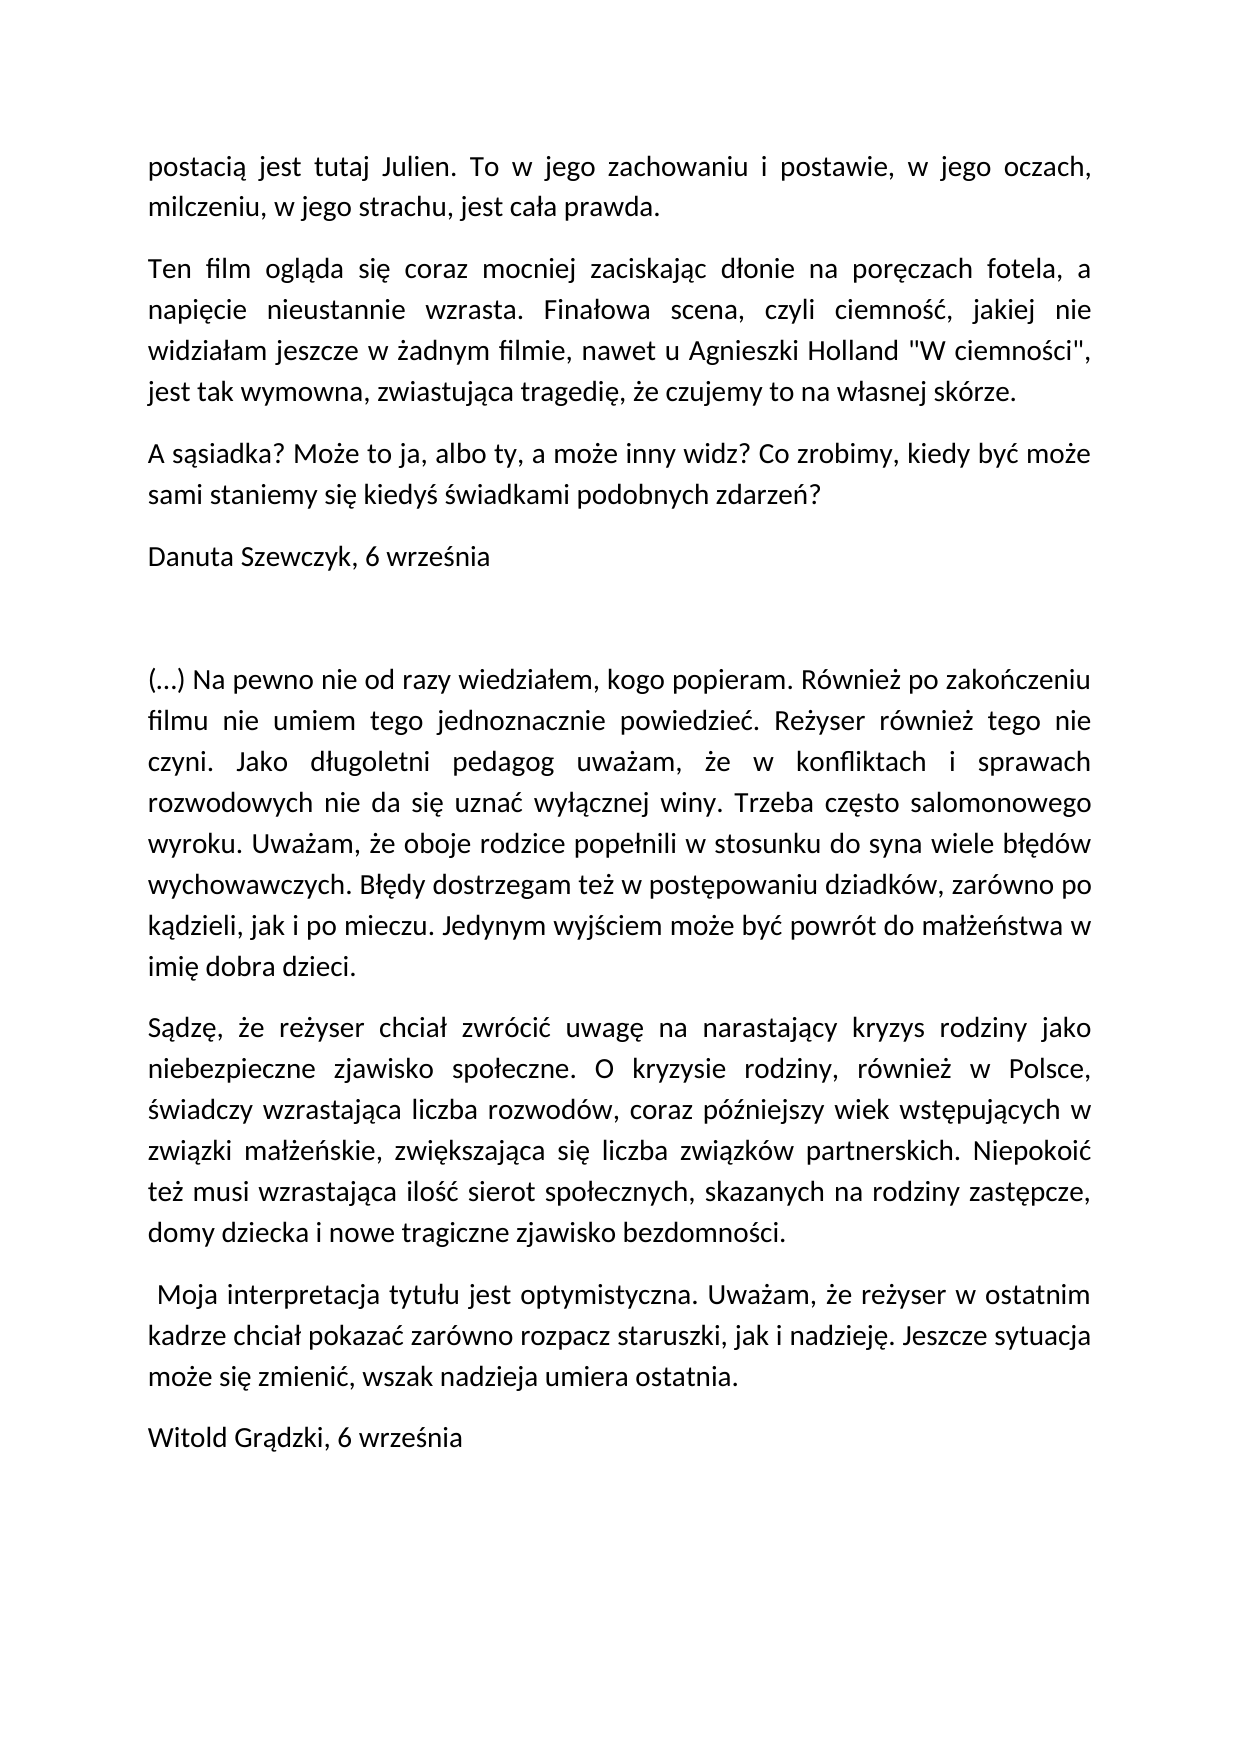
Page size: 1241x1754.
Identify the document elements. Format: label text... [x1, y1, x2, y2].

text Ten film ogląda się coraz mocniej zaciskając dłonie na poręczach fotela, a napięcie nieustannie wzrasta. Finałowa scena, czyli ciemność, jakiej nie widziałam jeszcze w żadnym filmie, nawet u Agnieszki Holland "W ciemności", jest tak wymowna, zwiastująca tragedię, że czujemy to na własnej skórze. [148, 250, 1093, 409]
text (…) Na pewno nie od razy wiedziałem, kogo popieram. Również po zakończeniu filmu nie umiem tego jednoznacznie powiedzieć. Reżyser również tego nie czyni. Jako długoletni pedagog uważam, że w konfliktach i sprawach rozwodowych nie da się uznać wyłącznej winy. Trzeba często salomonowego wyroku. Uważam, że oboje rodzice popełnili w stosunku do syna wiele błędów wychowawczych. Błędy dostrzegam też w postępowaniu dziadków, zarówno po kądzieli, jak i po mieczu. Jedynym wyjściem może być powrót do małżeństwa w imię dobra dzieci. [148, 661, 1093, 983]
text Moja interpretacja tytułu jest optymistyczna. Uważam, że reżyser w ostatnim kadrze chciał pokazać zarówno rozpacz staruszki, jak i nadzieję. Jeszcze sytuacja może się zmienić, wszak nadzieja umiera ostatnia. [148, 1276, 1093, 1393]
text Witold Grądzki, 6 września [148, 1419, 1093, 1455]
text Sądzę, że reżyser chciał zwrócić uwagę na narastający kryzys rodziny jako niebezpieczne zjawisko społeczne. O kryzysie rodziny, również w Polsce, świadczy wzrastająca liczba rozwodów, coraz późniejszy wiek wstępujących w związki małżeńskie, zwiększająca się liczba związków partnerskich. Niepokoić też musi wzrastająca ilość sierot społecznych, skazanych na rodziny zastępcze, domy dziecka i nowe tragiczne zjawisko bezdomności. [148, 1009, 1093, 1250]
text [148, 148, 1093, 224]
text A sąsiadka? Może to ja, albo ty, a może inny widz? Co zrobimy, kiedy być może sami staniemy się kiedyś świadkami podobnych zdarzeń? [148, 435, 1093, 511]
text Danuta Szewczyk, 6 września [148, 538, 1093, 573]
